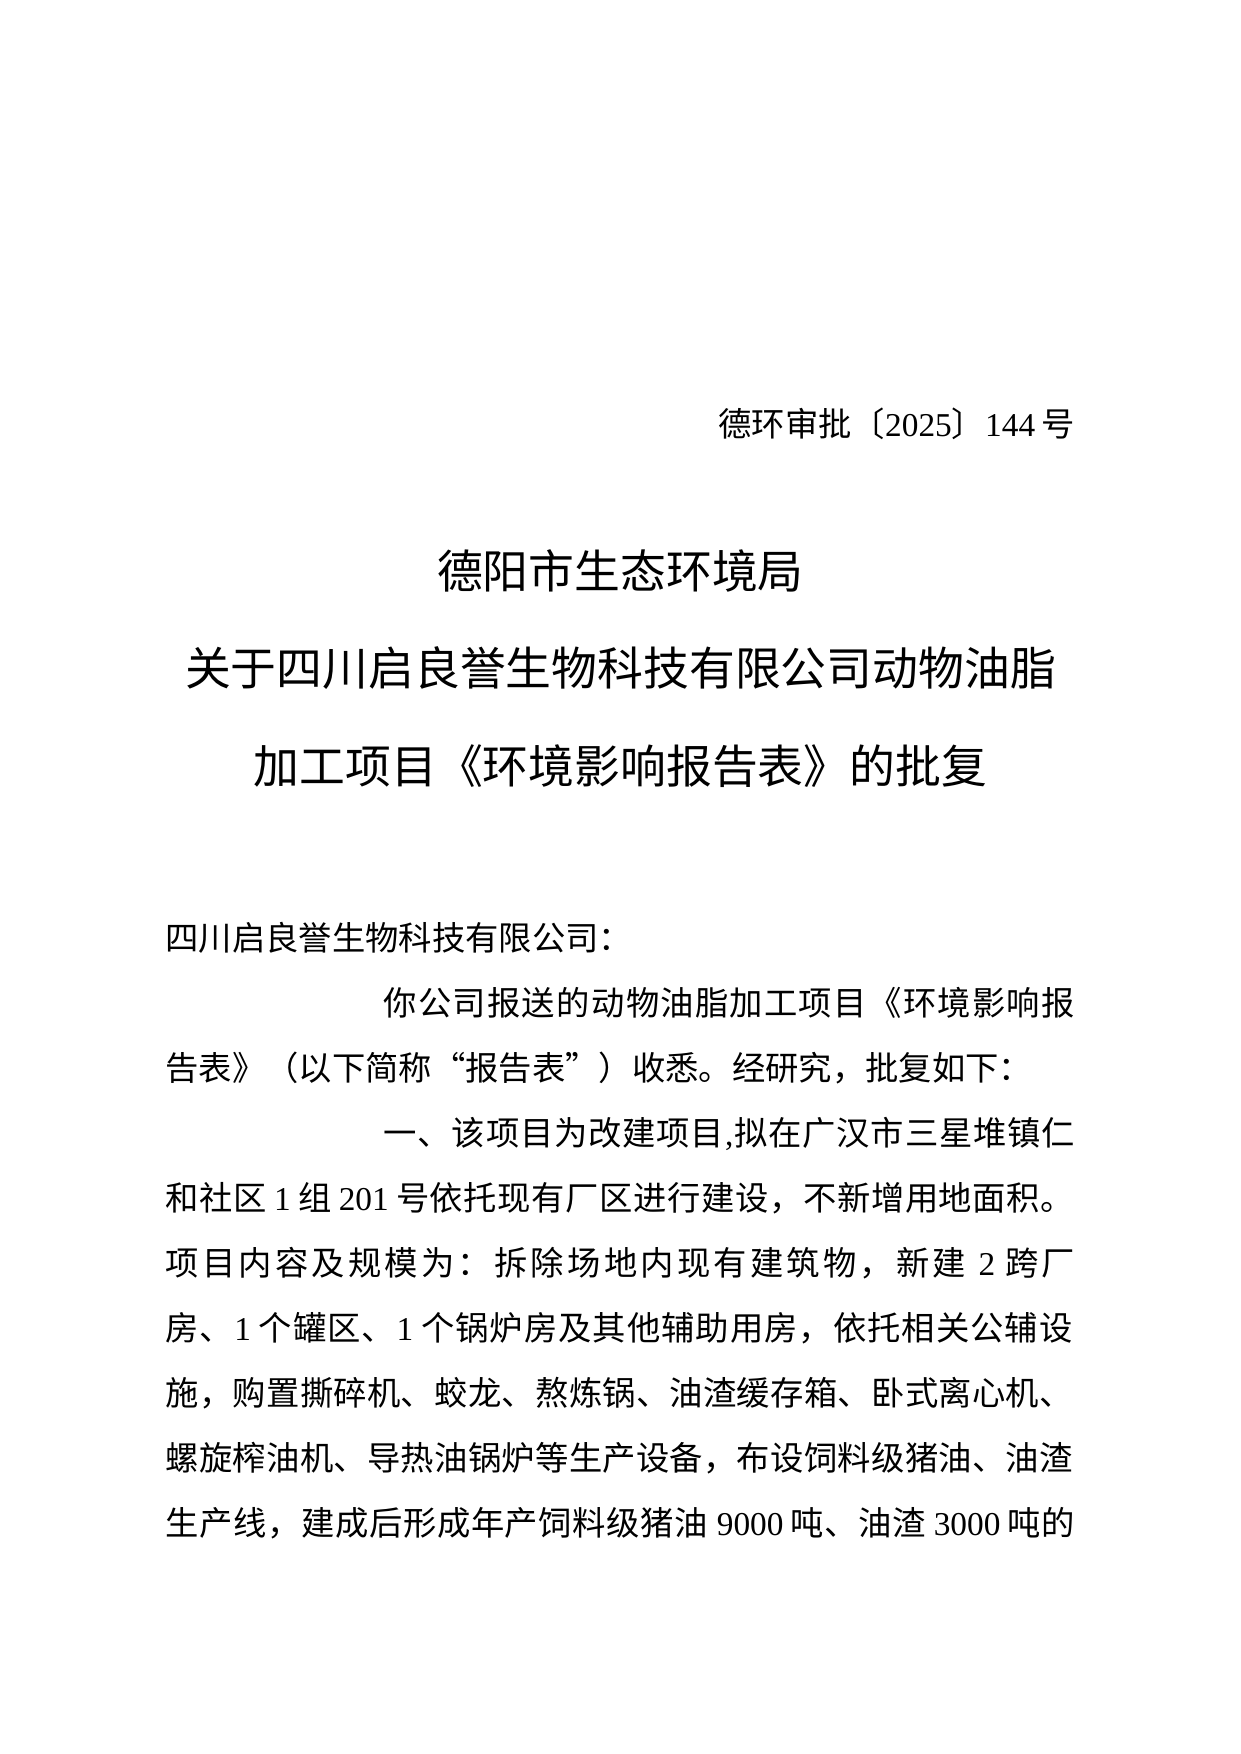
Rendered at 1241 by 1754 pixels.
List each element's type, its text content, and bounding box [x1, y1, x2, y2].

text 关于四川启良誉生物科技有限公司动物油脂加工项目《环境影响报告表》的批复 [165, 617, 1075, 812]
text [165, 1098, 1075, 1553]
text 你公司报送的动物油脂加工项目《环境影响报告表》（以下简称“报告表”）收悉。经研究，批复如下： [165, 968, 1075, 1098]
text 德阳市生态环境局 [165, 519, 1075, 617]
text 德环审批〔2025〕144号 [165, 389, 1075, 454]
text 四川启良誉生物科技有限公司： [165, 903, 1075, 968]
